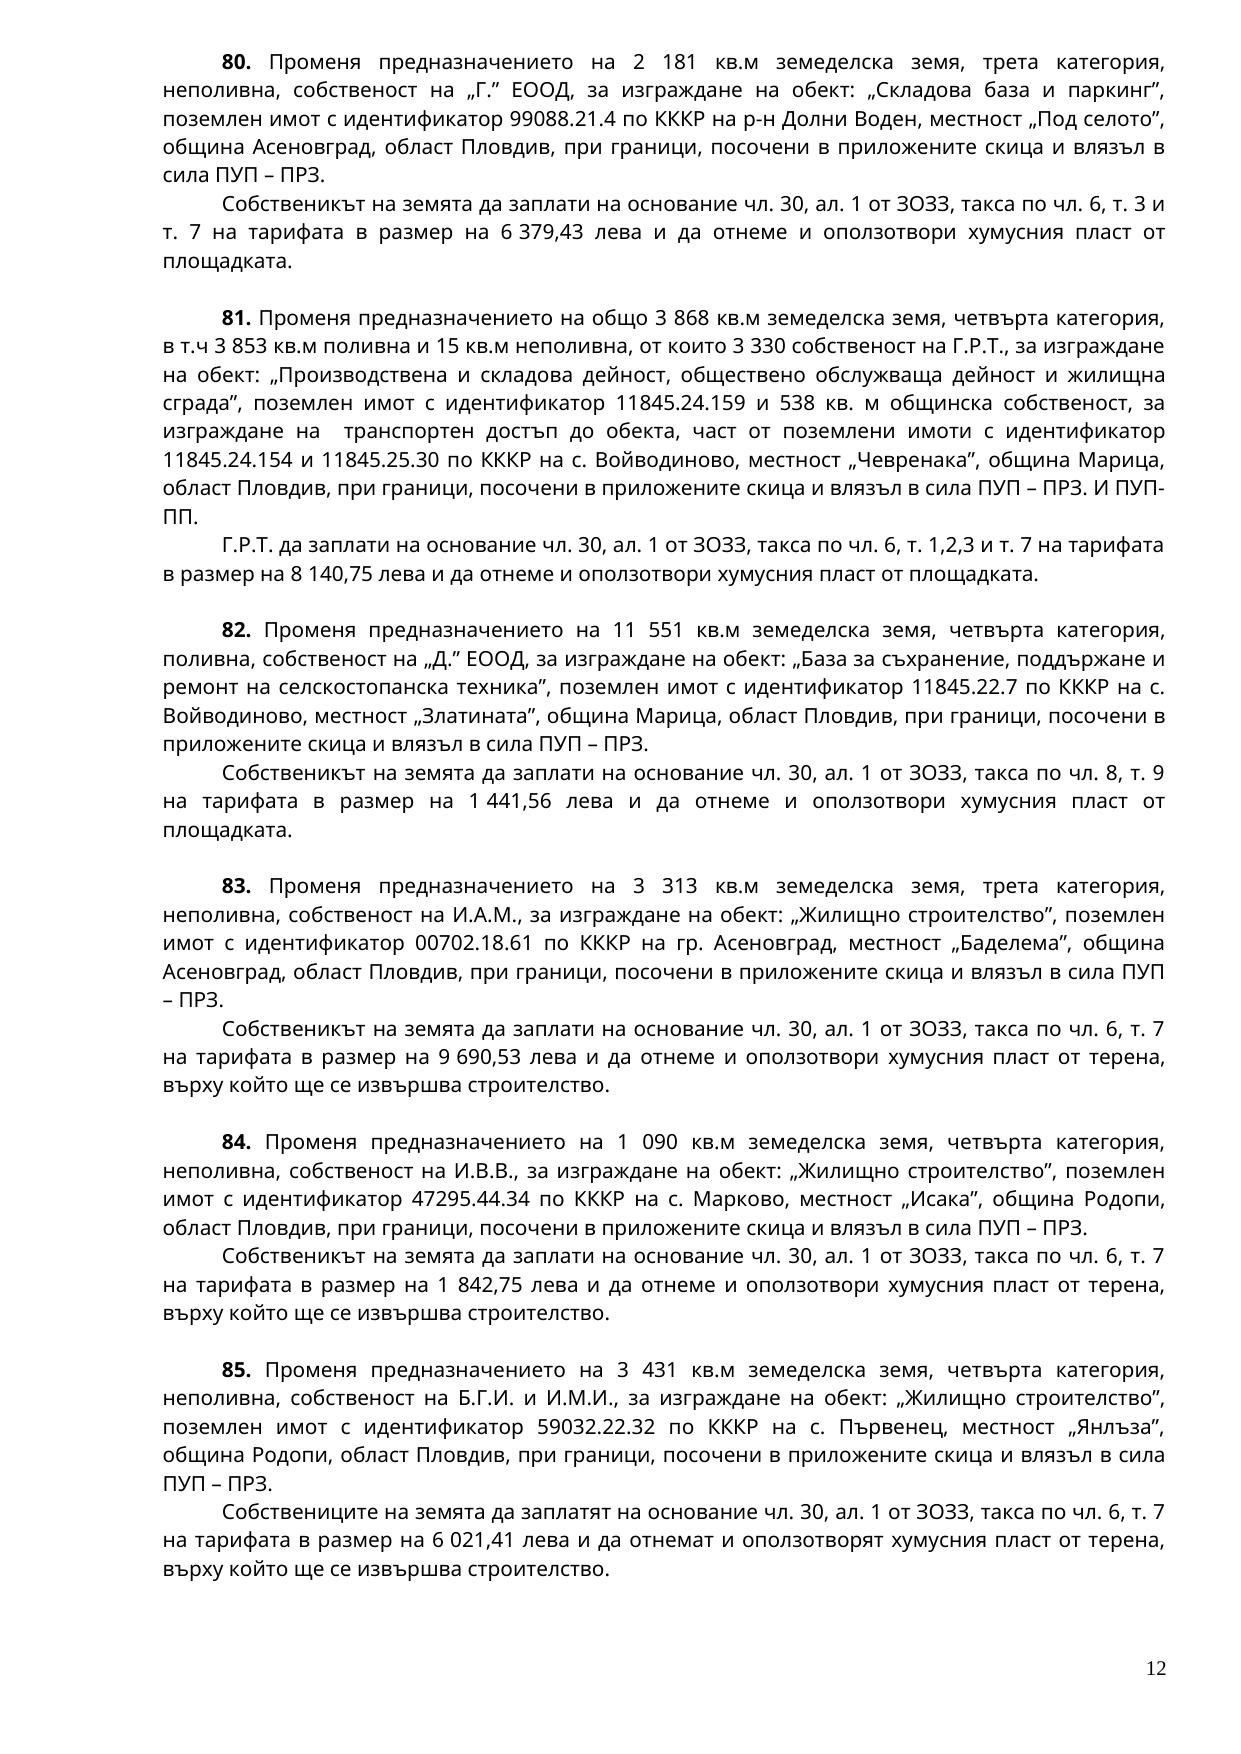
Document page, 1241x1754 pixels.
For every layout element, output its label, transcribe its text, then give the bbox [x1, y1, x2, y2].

text Собственикът на земята да заплати на основание чл. 30, ал. 1 от ЗОЗЗ, такса по чл. 6, т. 7 на тарифата в размер на 9 690,53 лева и да отнеме и оползотвори хумусния пласт от терена, върху който ще се извършва строителство. [162, 1014, 1167, 1099]
text 85. Променя предназначението на 3 431 кв.м земеделска земя, четвърта категория, неполивна, собственост на Б.Г.И. и И.М.И., за изграждане на обект: „Жилищно строителство”, поземлен имот с идентификатор 59032.22.32 по КККР на с. Първенец, местност „Янлъза”, община Родопи, област Пловдив, при граници, посочени в приложените скица и влязъл в сила ПУП – ПРЗ. [162, 1355, 1167, 1497]
text 80. Променя предназначението на 2 181 кв.м земеделска земя, трета категория, неполивна, собственост на „Г.” ЕООД, за изграждане на обект: „Складова база и паркинг”, поземлен имот с идентификатор 99088.21.4 по КККР на р-н Долни Воден, местност „Под селото”, община Асеновград, област Пловдив, при граници, посочени в приложените скица и влязъл в сила ПУП – ПРЗ. [162, 47, 1167, 189]
text 82. Променя предназначението на 11 551 кв.м земеделска земя, четвърта категория, поливна, собственост на „Д.” ЕООД, за изграждане на обект: „База за съхранение, поддържане и ремонт на селскостопанска техника”, поземлен имот с идентификатор 11845.22.7 по КККР на с. Войводиново, местност „Златината”, община Марица, област Пловдив, при граници, посочени в приложените скица и влязъл в сила ПУП – ПРЗ. [162, 616, 1167, 758]
text Собствениците на земята да заплатят на основание чл. 30, ал. 1 от ЗОЗЗ, такса по чл. 6, т. 7 на тарифата в размер на 6 021,41 лева и да отнемат и оползотворят хумусния пласт от терена, върху който ще се извършва строителство. [162, 1497, 1167, 1582]
text Собственикът на земята да заплати на основание чл. 30, ал. 1 от ЗОЗЗ, такса по чл. 6, т. 3 и т. 7 на тарифата в размер на 6 379,43 лева и да отнеме и оползотвори хумусния пласт от площадката. [162, 189, 1167, 274]
text 83. Променя предназначението на 3 313 кв.м земеделска земя, трета категория, неполивна, собственост на И.А.М., за изграждане на обект: „Жилищно строителство”, поземлен имот с идентификатор 00702.18.61 по КККР на гр. Асеновград, местност „Баделема”, община Асеновград, област Пловдив, при граници, посочени в приложените скица и влязъл в сила ПУП – ПРЗ. [162, 872, 1167, 1014]
text Собственикът на земята да заплати на основание чл. 30, ал. 1 от ЗОЗЗ, такса по чл. 6, т. 7 на тарифата в размер на 1 842,75 лева и да отнеме и оползотвори хумусния пласт от терена, върху който ще се извършва строителство. [162, 1241, 1167, 1327]
text Г.Р.Т. да заплати на основание чл. 30, ал. 1 от ЗОЗЗ, такса по чл. 6, т. 1,2,3 и т. 7 на тарифата в размер на 8 140,75 лева и да отнеме и оползотвори хумусния пласт от площадката. [162, 530, 1167, 587]
text 81. Променя предназначението на общо 3 868 кв.м земеделска земя, четвърта категория, в т.ч 3 853 кв.м поливна и 15 кв.м неполивна, от които 3 330 собственост на Г.Р.Т., за изграждане на обект: „Производствена и складова дейност, обществено обслужваща дейност и жилищна сграда”, поземлен имот с идентификатор 11845.24.159 и 538 кв. м общинска собственост, за изграждане на транспортен достъп до обекта, част от поземлени имоти с идентификатор 11845.24.154 и 11845.25.30 по КККР на с. Войводиново, местност „Чевренака”, община Марица, област Пловдив, при граници, посочени в приложените скица и влязъл в сила ПУП – ПРЗ. И ПУП-ПП. [162, 303, 1167, 530]
text Собственикът на земята да заплати на основание чл. 30, ал. 1 от ЗОЗЗ, такса по чл. 8, т. 9 на тарифата в размер на 1 441,56 лева и да отнеме и оползотвори хумусния пласт от площадката. [162, 758, 1167, 843]
text 84. Променя предназначението на 1 090 кв.м земеделска земя, четвърта категория, неполивна, собственост на И.В.В., за изграждане на обект: „Жилищно строителство”, поземлен имот с идентификатор 47295.44.34 по КККР на с. Марково, местност „Исака”, община Родопи, област Пловдив, при граници, посочени в приложените скица и влязъл в сила ПУП – ПРЗ. [162, 1127, 1167, 1241]
